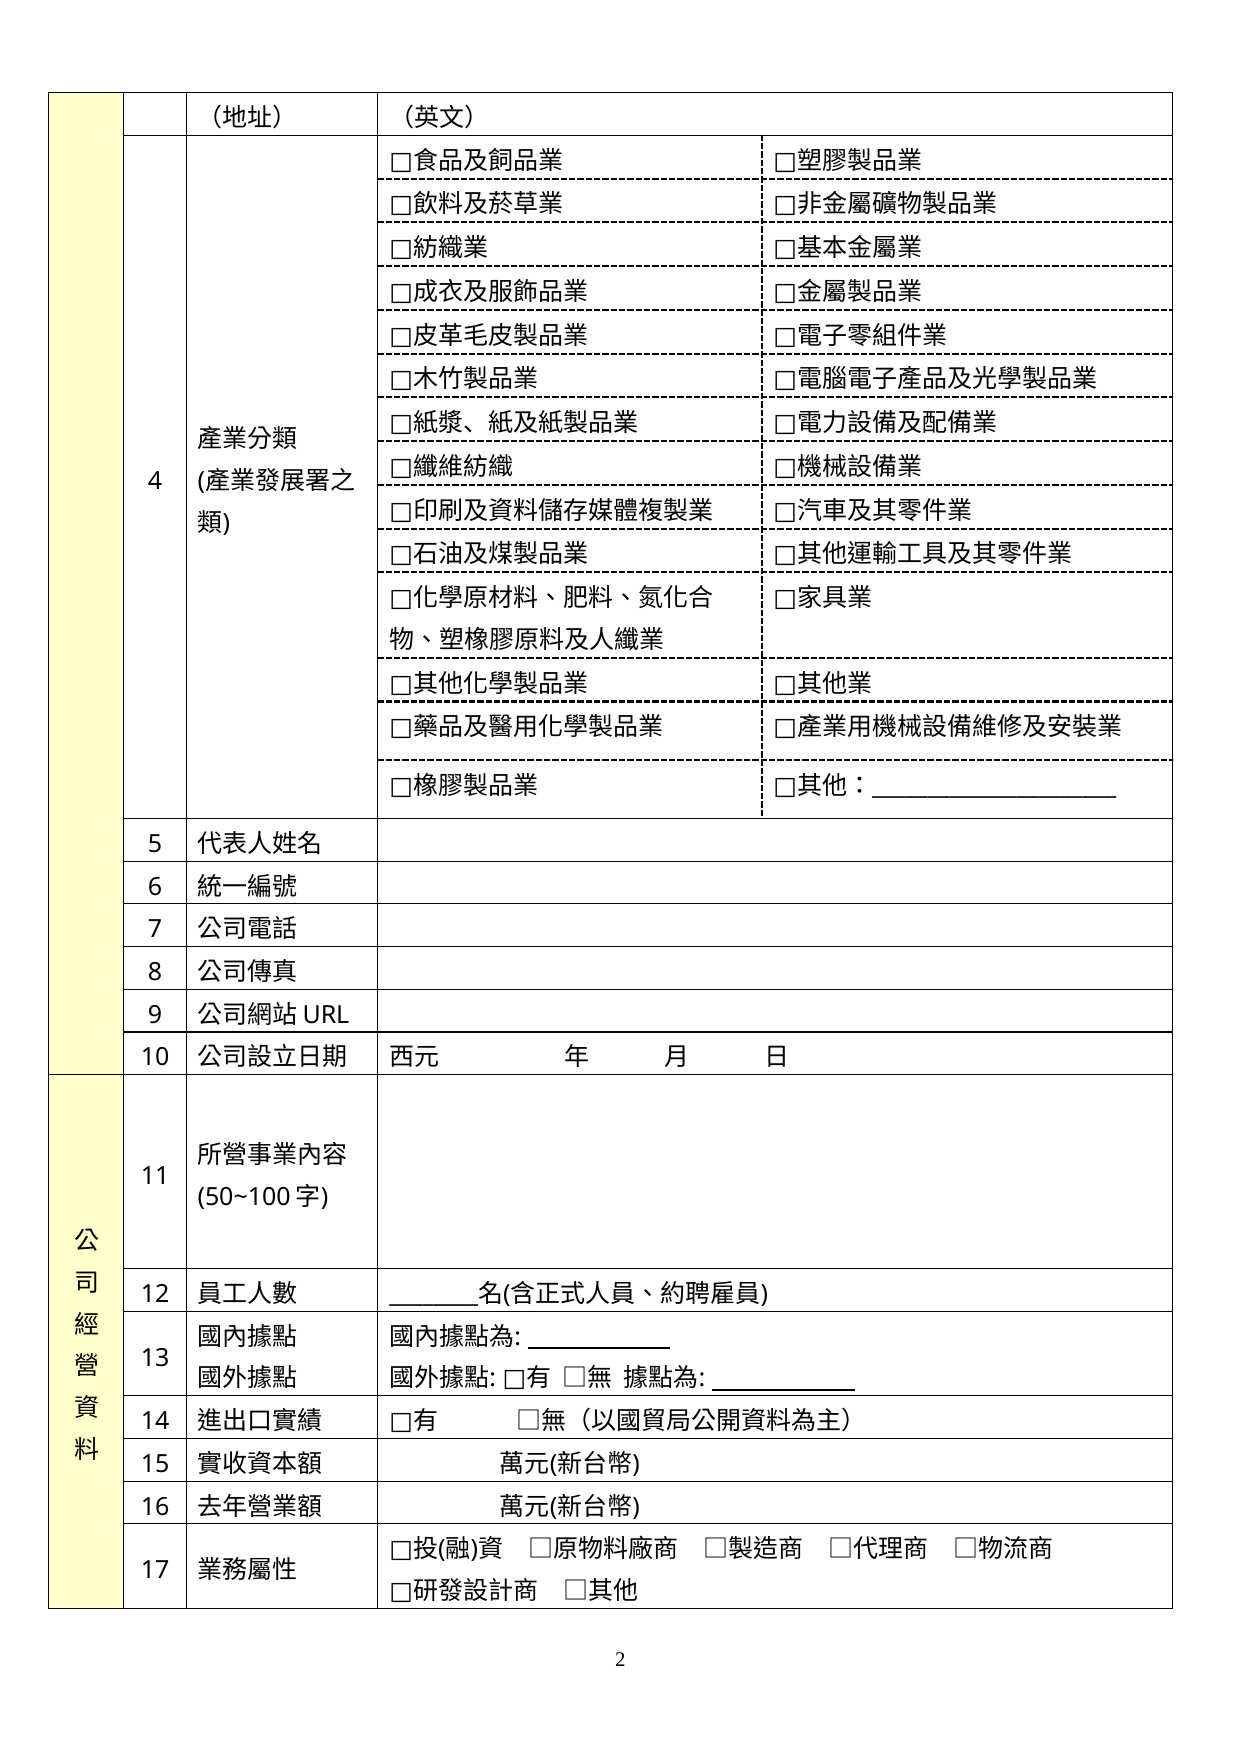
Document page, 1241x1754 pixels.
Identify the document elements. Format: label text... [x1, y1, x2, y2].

table_cell □有 □無（以國貿局公開資料為主） [378, 1396, 1172, 1438]
table_cell □汽車及其零件業 [762, 484, 1172, 527]
table_cell □纖維紡織 [378, 440, 762, 484]
table_cell （英文） [378, 93, 1172, 135]
table_cell 去年營業額 [187, 1482, 377, 1523]
table_cell 16 [124, 1482, 186, 1523]
table_cell □電力設備及配備業 [762, 396, 1172, 440]
table_cell 8 [124, 947, 186, 989]
table_cell □成衣及服飾品業 [378, 265, 762, 309]
table_cell 12 [124, 1269, 186, 1311]
table_cell □非金屬礦物製品業 [762, 178, 1172, 221]
table_cell □紡織業 [378, 221, 762, 265]
table_cell □木竹製品業 [378, 353, 762, 396]
table_cell [378, 862, 1172, 903]
table_cell □塑膠製品業 [762, 136, 1172, 177]
table_cell 實收資本額 [187, 1439, 377, 1481]
table_cell 11 [124, 1075, 186, 1268]
table_cell 公司網站URL [187, 990, 377, 1031]
table_cell □石油及煤製品業 [378, 528, 762, 571]
table_cell 15 [124, 1439, 186, 1481]
table_cell 萬元(新台幣) [378, 1439, 1172, 1481]
table_cell 13 [124, 1312, 186, 1395]
table_cell 4 [124, 136, 186, 818]
table_cell 5 [124, 819, 186, 861]
table_cell 員工人數 [187, 1269, 377, 1311]
table_cell □飲料及菸草業 [378, 178, 762, 221]
table_cell 6 [124, 862, 186, 903]
table_cell □其他：______________________ [762, 759, 1172, 818]
table_cell □其他化學製品業 [378, 657, 762, 700]
table_cell □電腦電子產品及光學製品業 [762, 353, 1172, 396]
table_cell 業務屬性 [187, 1524, 377, 1608]
table_cell □印刷及資料儲存媒體複製業 [378, 484, 762, 527]
table_cell [378, 1075, 1172, 1268]
table_cell 公 司 經 營 資 料 [49, 1075, 123, 1608]
table_cell 所營事業內容 (50~100字) [187, 1075, 377, 1268]
table_cell 代表人姓名 [187, 819, 377, 861]
table_cell 統一編號 [187, 862, 377, 903]
table_cell 公司設立日期 [187, 1033, 377, 1074]
table_cell □機械設備業 [762, 440, 1172, 484]
table_cell □橡膠製品業 [378, 759, 762, 818]
table_cell [378, 904, 1172, 946]
table_cell 公司電話 [187, 904, 377, 946]
table_cell □化學原材料、肥料、氮化合物、塑橡膠原料及人纖業 [378, 571, 762, 657]
table_cell □食品及飼品業 [378, 136, 762, 177]
table_cell [378, 819, 1172, 861]
table_cell 西元 年 月 日 [378, 1033, 1172, 1074]
table_cell □投(融)資 □原物料廠商 □製造商 □代理商 □物流商 □研發設計商 □其他 [378, 1524, 1172, 1608]
table_cell 國內據點 國外據點 [187, 1312, 377, 1395]
table_cell 3 [124, 93, 186, 135]
table_cell □皮革毛皮製品業 [378, 309, 762, 352]
table_cell 17 [124, 1524, 186, 1608]
table_cell 公司所在地 （地址） [187, 93, 377, 135]
table_cell □其他運輸工具及其零件業 [762, 528, 1172, 571]
table_cell □電子零組件業 [762, 309, 1172, 352]
table_cell 公司傳真 [187, 947, 377, 989]
table_cell □藥品及醫用化學製品業 [378, 700, 762, 759]
table_cell ________名(含正式人員、約聘雇員) [378, 1269, 1172, 1311]
table_cell □紙漿、紙及紙製品業 [378, 396, 762, 440]
table_cell □金屬製品業 [762, 265, 1172, 309]
table_cell 7 [124, 904, 186, 946]
table_cell 國內據點為: 國外據點: □有 □無 據點為: [378, 1312, 1172, 1395]
table_cell 萬元(新台幣) [378, 1482, 1172, 1523]
table_cell 10 [124, 1033, 186, 1074]
table_cell [378, 990, 1172, 1031]
table_cell 進出口實績 [187, 1396, 377, 1438]
table_cell □其他業 [762, 657, 1172, 700]
table_cell 產業分類 (產業發展署之類) [187, 136, 377, 818]
table_cell □基本金屬業 [762, 221, 1172, 265]
table_cell 9 [124, 990, 186, 1031]
table_cell [378, 947, 1172, 989]
table_cell □家具業 [762, 571, 1172, 657]
table_cell □產業用機械設備維修及安裝業 [762, 700, 1172, 759]
table_cell 14 [124, 1396, 186, 1438]
